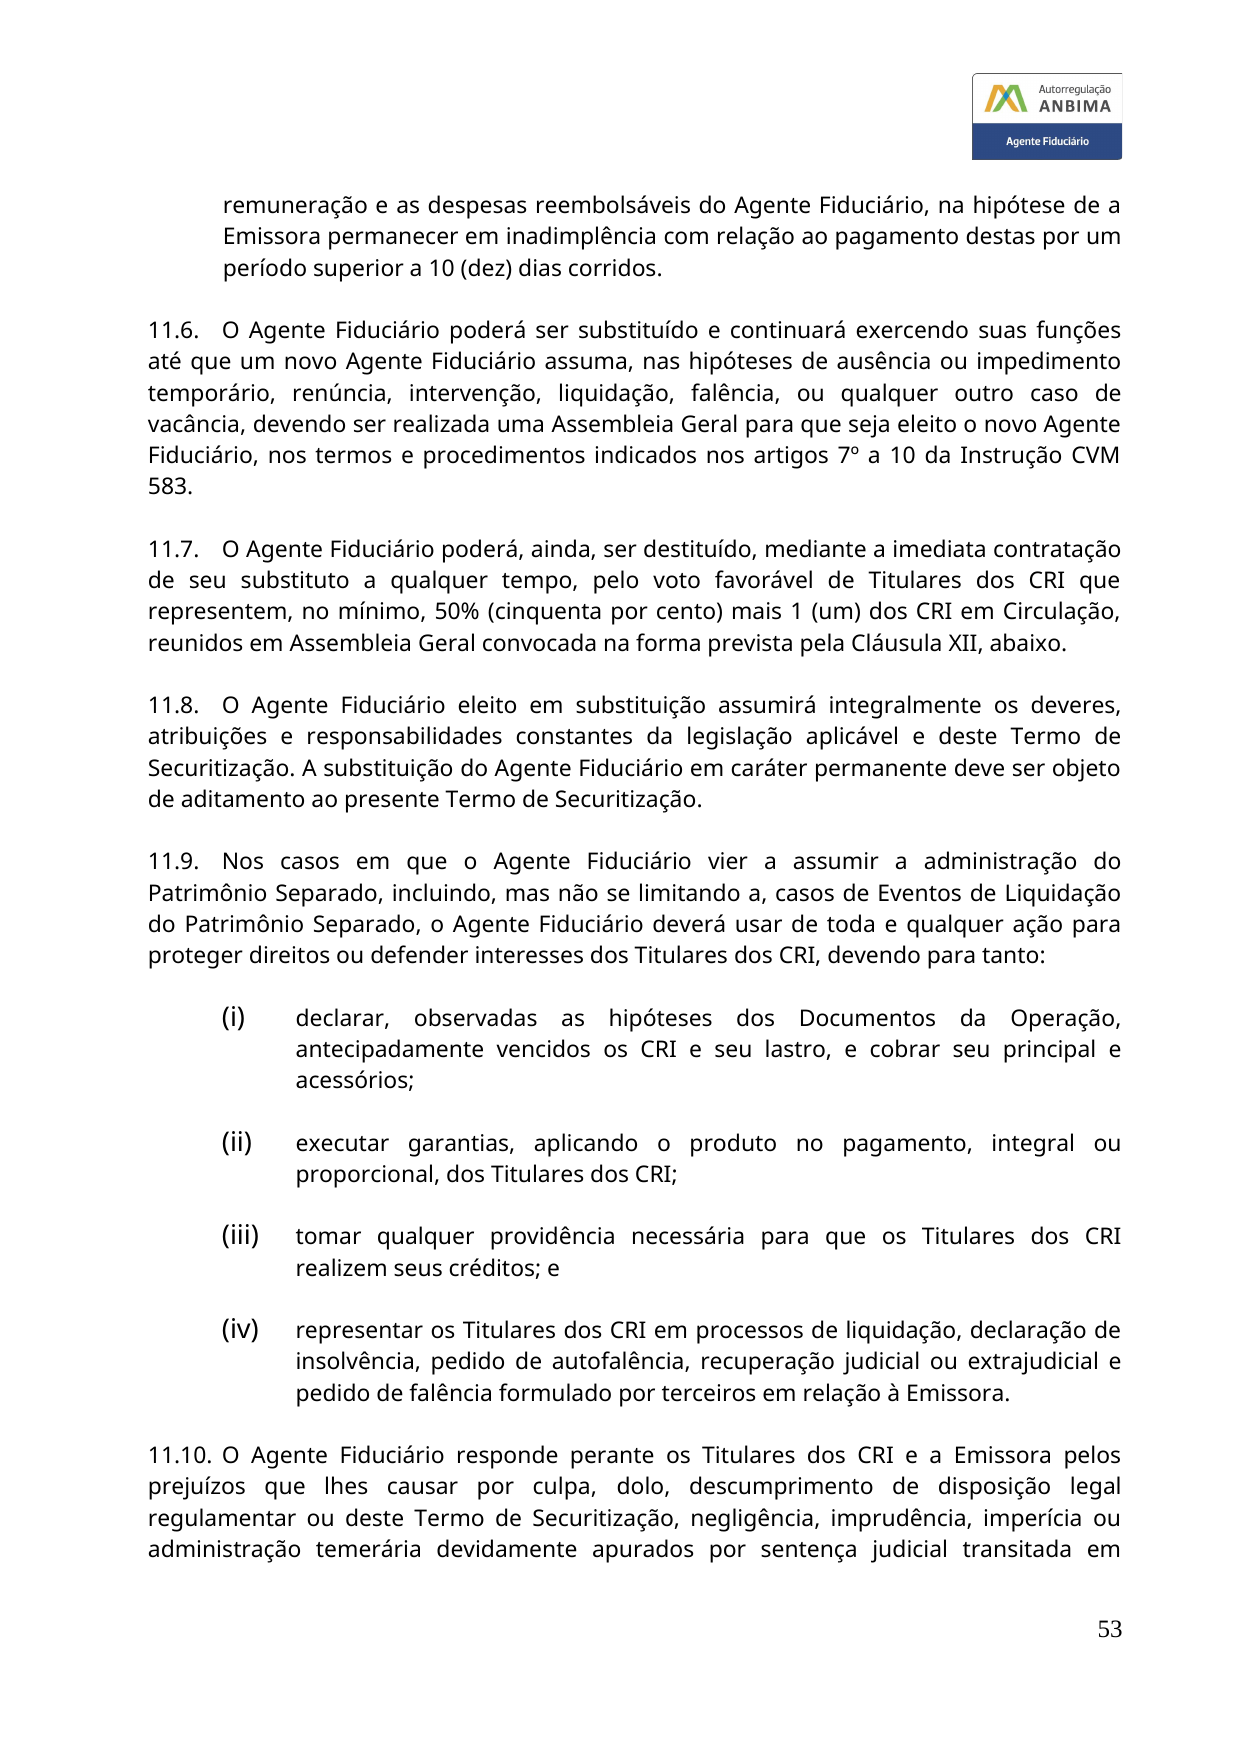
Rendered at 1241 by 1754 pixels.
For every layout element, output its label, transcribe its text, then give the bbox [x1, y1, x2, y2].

list Nos casos em que o Agente Fiduciário vier a assumir a administração do Patrimônio Separado, incluindo, mas não se limitando a, casos de Eventos de Liquidação do Patrimônio Separado, o Agente Fiduciário deverá usar de toda e qualquer ação para proteger direitos ou defender interesses dos Titulares dos CRI, devendo para tanto: [148, 845, 1122, 970]
list executar garantias, aplicando o produto no pagamento, integral ou proporcional, dos Titulares dos CRI; [222, 1126, 1122, 1188]
list O Agente Fiduciário poderá ser substituído e continuará exercendo suas funções até que um novo Agente Fiduciário assuma, nas hipóteses de ausência ou impedimento temporário, renúncia, intervenção, liquidação, falência, ou qualquer outro caso de vacância, devendo ser realizada uma Assembleia Geral para que seja eleito o novo Agente Fiduciário, nos termos e procedimentos indicados nos artigos 7º a 10 da Instrução CVM 583. [148, 313, 1122, 501]
list O Agente Fiduciário poderá, ainda, ser destituído, mediante a imediata contratação de seu substituto a qualquer tempo, pelo voto favorável de Titulares dos CRI que representem, no mínimo, 50% (cinquenta por cento) mais 1 (um) dos CRI em Circulação, reunidos em Assembleia Geral convocada na forma prevista pela Cláusula XII, abaixo. [148, 532, 1122, 657]
list declarar, observadas as hipóteses dos Documentos da Operação, antecipadamente vencidos os CRI e seu lastro, e cobrar seu principal e acessórios; [222, 1001, 1122, 1095]
list tomar qualquer providência necessária para que os Titulares dos CRI realizem seus créditos; e [222, 1220, 1122, 1282]
list O Agente Fiduciário eleito em substituição assumirá integralmente os deveres, atribuições e responsabilidades constantes da legislação aplicável e deste Termo de Securitização. A substituição do Agente Fiduciário em caráter permanente deve ser objeto de aditamento ao presente Termo de Securitização. [148, 688, 1122, 813]
list representar os Titulares dos CRI em processos de liquidação, declaração de insolvência, pedido de autofalência, recuperação judicial ou extrajudicial e pedido de falência formulado por terceiros em relação à Emissora. [222, 1313, 1122, 1407]
picture [972, 73, 1123, 160]
